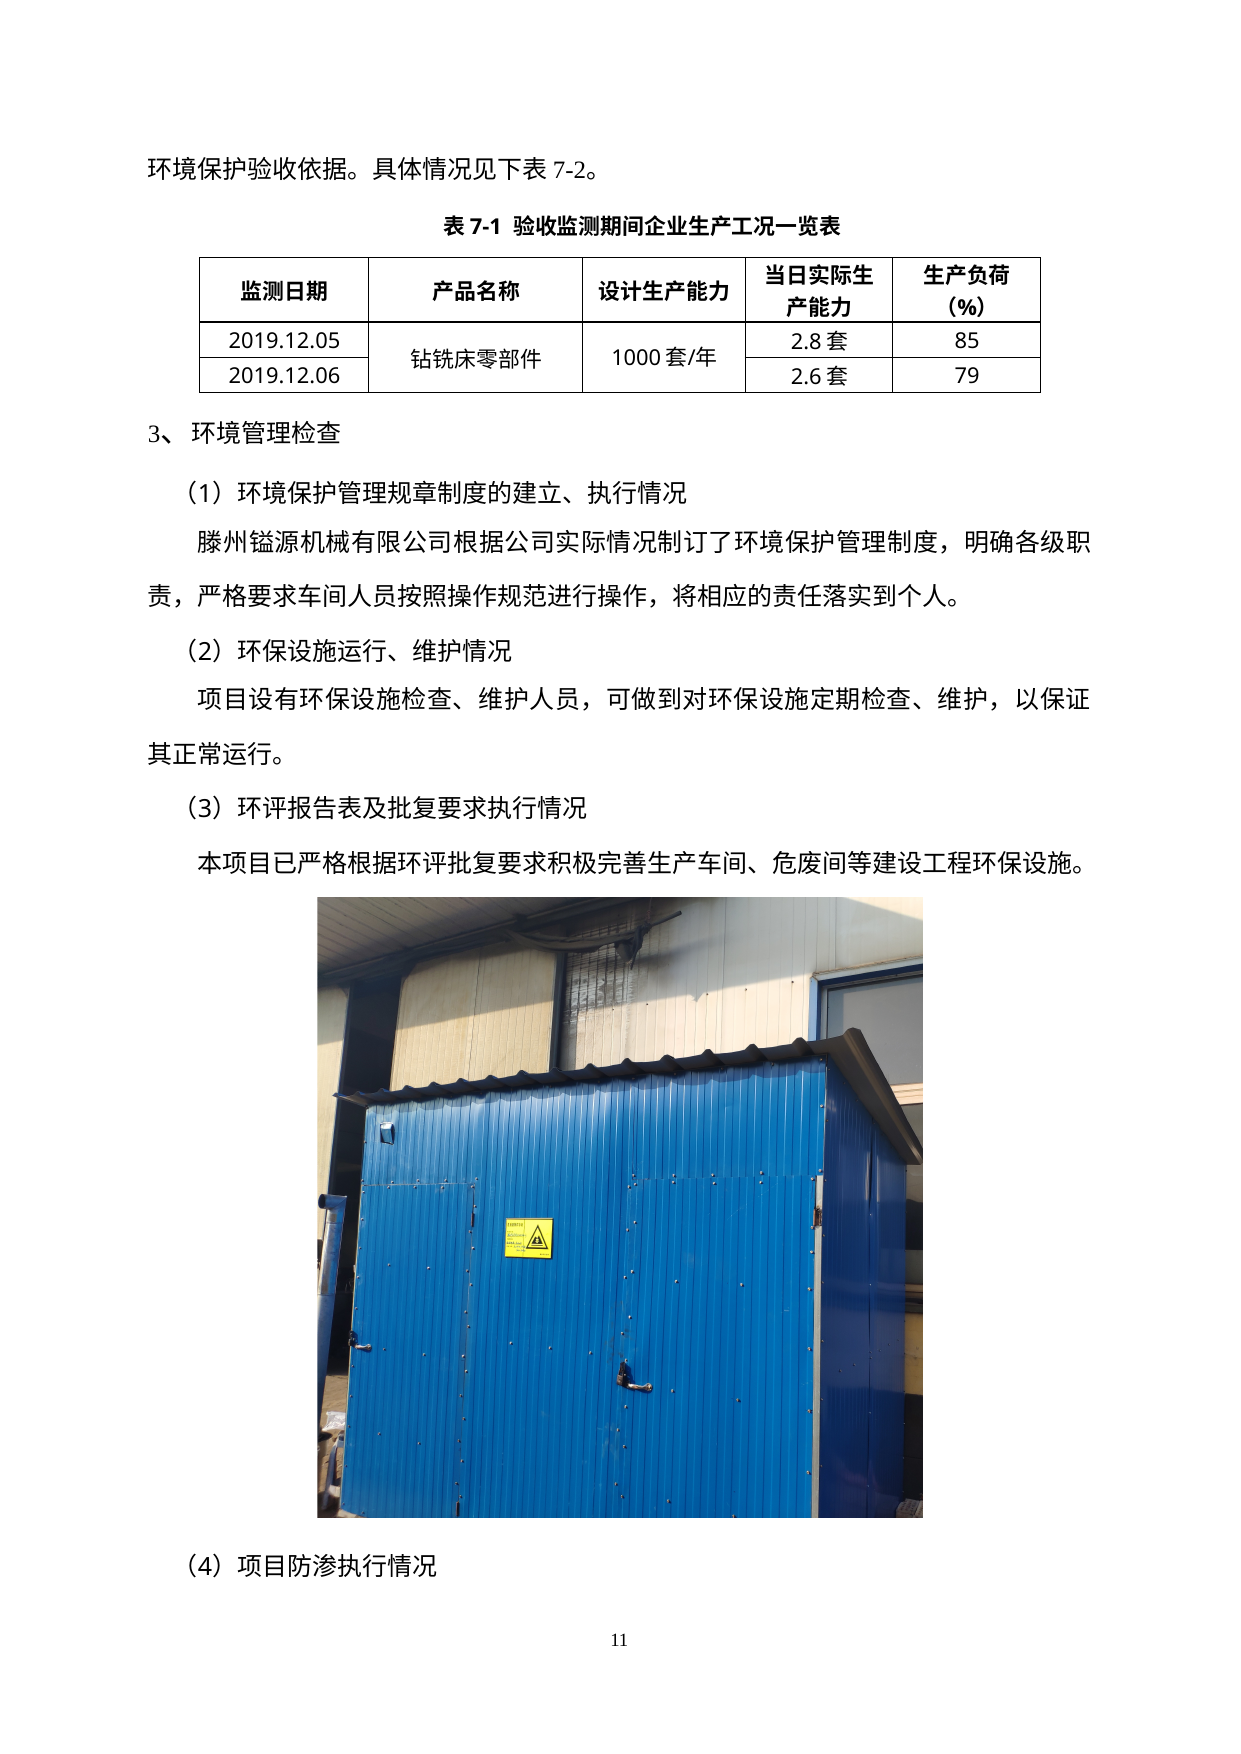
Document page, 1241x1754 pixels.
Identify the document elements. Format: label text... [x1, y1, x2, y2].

picture [317, 897, 923, 1518]
text 项目设有环保设施检查、维护人员，可做到对环保设施定期检查、维护，以保证其正常运行。 [148, 680, 1092, 771]
table_cell 2.6套 [746, 358, 892, 392]
text 滕州镒源机械有限公司根据公司实际情况制订了环境保护管理制度，明确各级职责，严格要求车间人员按照操作规范进行操作，将相应的责任落实到个人。 [148, 522, 1092, 613]
table_cell 2019.12.06 [200, 358, 368, 392]
table_cell 2019.12.05 [200, 323, 368, 357]
table_cell 1000套/年 [583, 323, 745, 392]
table_header 监测日期 [200, 258, 368, 321]
table_header 产品名称 [369, 258, 582, 321]
table_cell 79 [893, 358, 1040, 392]
text （2）环保设施运行、维护情况 [148, 631, 1092, 667]
text （4）项目防渗执行情况 [148, 1547, 1092, 1583]
text 表7-1 验收监测期间企业生产工况一览表 [148, 209, 1092, 241]
table_header 生产负荷（%） [893, 258, 1040, 321]
text 本项目已严格根据环评批复要求积极完善生产车间、危废间等建设工程环保设施。 [148, 843, 1092, 879]
table_header 设计生产能力 [583, 258, 745, 321]
table_cell 钻铣床零部件 [369, 323, 582, 392]
text （1）环境保护管理规章制度的建立、执行情况 [148, 474, 1092, 510]
table_header 当日实际生产能力 [746, 258, 892, 321]
text （3）环评报告表及批复要求执行情况 [148, 789, 1092, 825]
text 3、环境管理检查 [148, 406, 1092, 451]
table_cell 2.8套 [746, 323, 892, 357]
table_cell 85 [893, 323, 1040, 357]
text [148, 150, 1092, 186]
